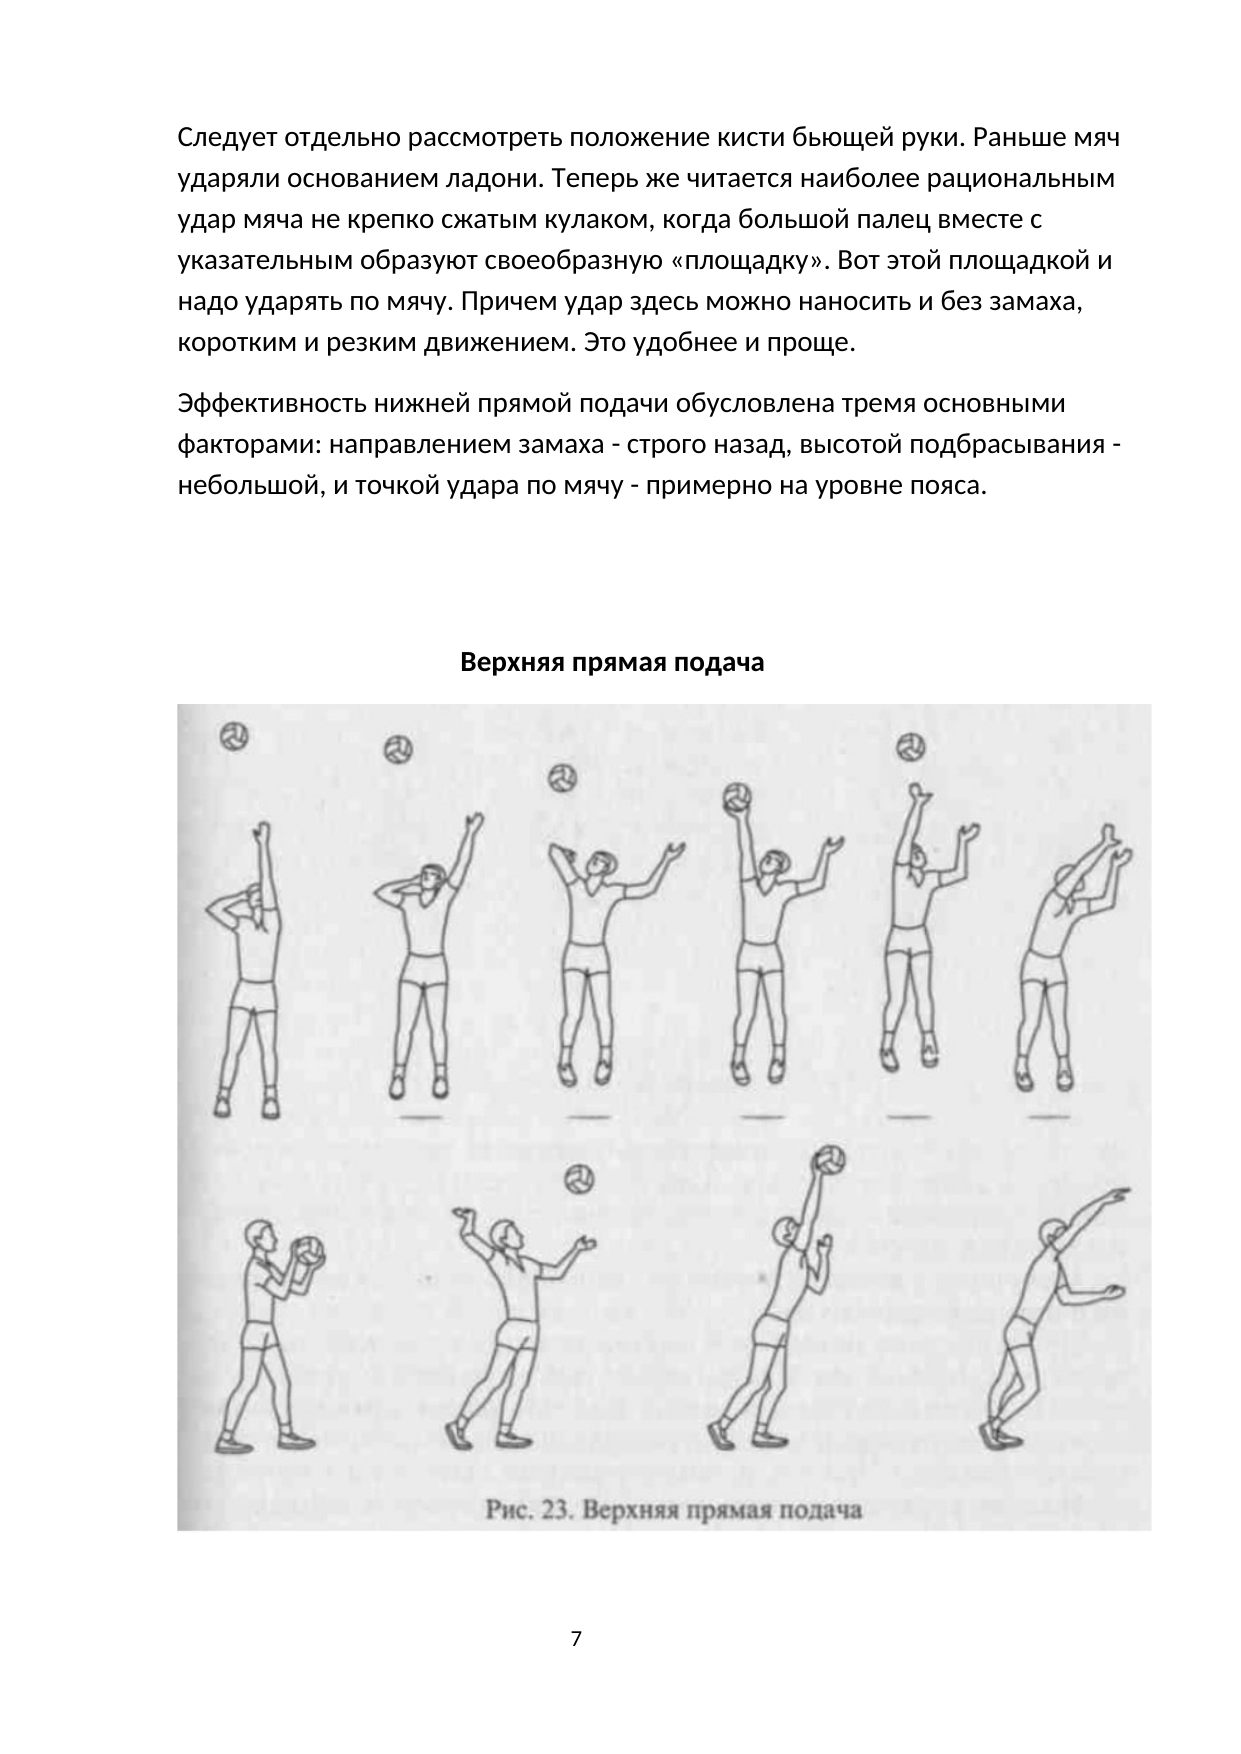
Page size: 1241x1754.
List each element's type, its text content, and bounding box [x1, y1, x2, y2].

text Верхняя прямая подача [177, 643, 1152, 679]
picture [177, 704, 1152, 1536]
text Следует отдельно рассмотреть положение кисти бьющей руки. Раньше мяч ударяли основанием ладони. Теперь же читается наиболее рациональным удар мяча не крепко сжатым кулаком, когда большой палец вместе с указательным образуют своеобразную «площадку». Вот этой площадкой и надо ударять по мячу. Причем удар здесь можно наносить и без замаха, коротким и резким движением. Это удобнее и проще. [177, 118, 1152, 358]
text Эффективность нижней прямой подачи обусловлена тремя основными факторами: направлением замаха - строго назад, высотой подбрасывания - небольшой, и точкой удара по мячу - примерно на уровне пояса. [177, 384, 1152, 502]
